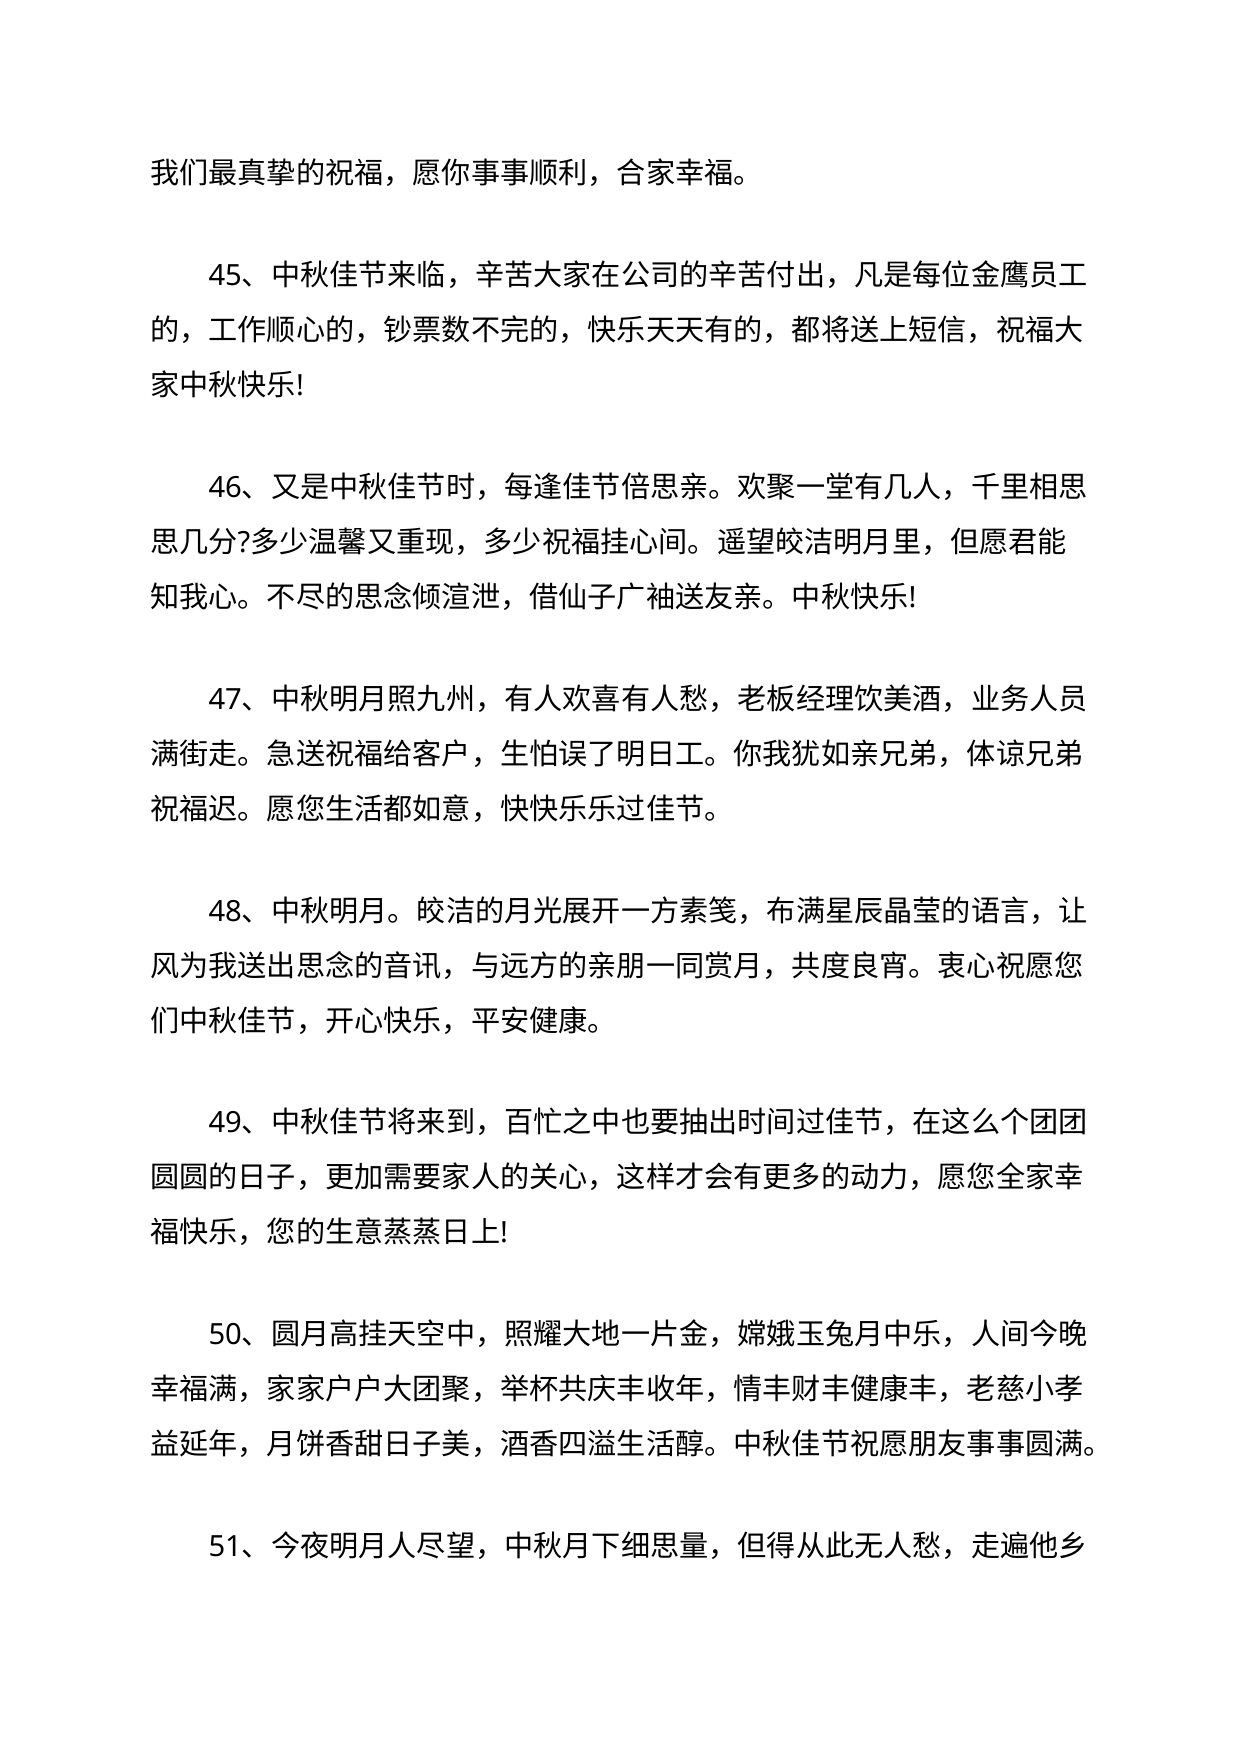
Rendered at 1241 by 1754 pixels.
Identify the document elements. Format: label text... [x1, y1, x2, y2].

text 49、中秋佳节将来到，百忙之中也要抽出时间过佳节，在这么个团团圆圆的日子，更加需要家人的关心，这样才会有更多的动力，愿您全家幸福快乐，您的生意蒸蒸日上! [150, 1099, 1090, 1251]
text 46、又是中秋佳节时，每逢佳节倍思亲。欢聚一堂有几人，千里相思思几分?多少温馨又重现，多少祝福挂心间。遥望皎洁明月里，但愿君能知我心。不尽的思念倾渲泄，借仙子广袖送友亲。中秋快乐! [150, 464, 1090, 616]
text 45、中秋佳节来临，辛苦大家在公司的辛苦付出，凡是每位金鹰员工的，工作顺心的，钞票数不完的，快乐天天有的，都将送上短信，祝福大家中秋快乐! [150, 252, 1090, 404]
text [150, 1522, 1090, 1565]
text 48、中秋明月。皎洁的月光展开一方素笺，布满星辰晶莹的语言，让风为我送出思念的音讯，与远方的亲朋一同赏月，共度良宵。衷心祝愿您们中秋佳节，开心快乐，平安健康。 [150, 887, 1090, 1039]
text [150, 150, 1090, 192]
text 50、圆月高挂天空中，照耀大地一片金，嫦娥玉兔月中乐，人间今晚幸福满，家家户户大团聚，举杯共庆丰收年，情丰财丰健康丰，老慈小孝益延年，月饼香甜日子美，酒香四溢生活醇。中秋佳节祝愿朋友事事圆满。 [150, 1311, 1090, 1463]
text 47、中秋明月照九州，有人欢喜有人愁，老板经理饮美酒，业务人员满街走。急送祝福给客户，生怕误了明日工。你我犹如亲兄弟，体谅兄弟祝福迟。愿您生活都如意，快快乐乐过佳节。 [150, 676, 1090, 828]
